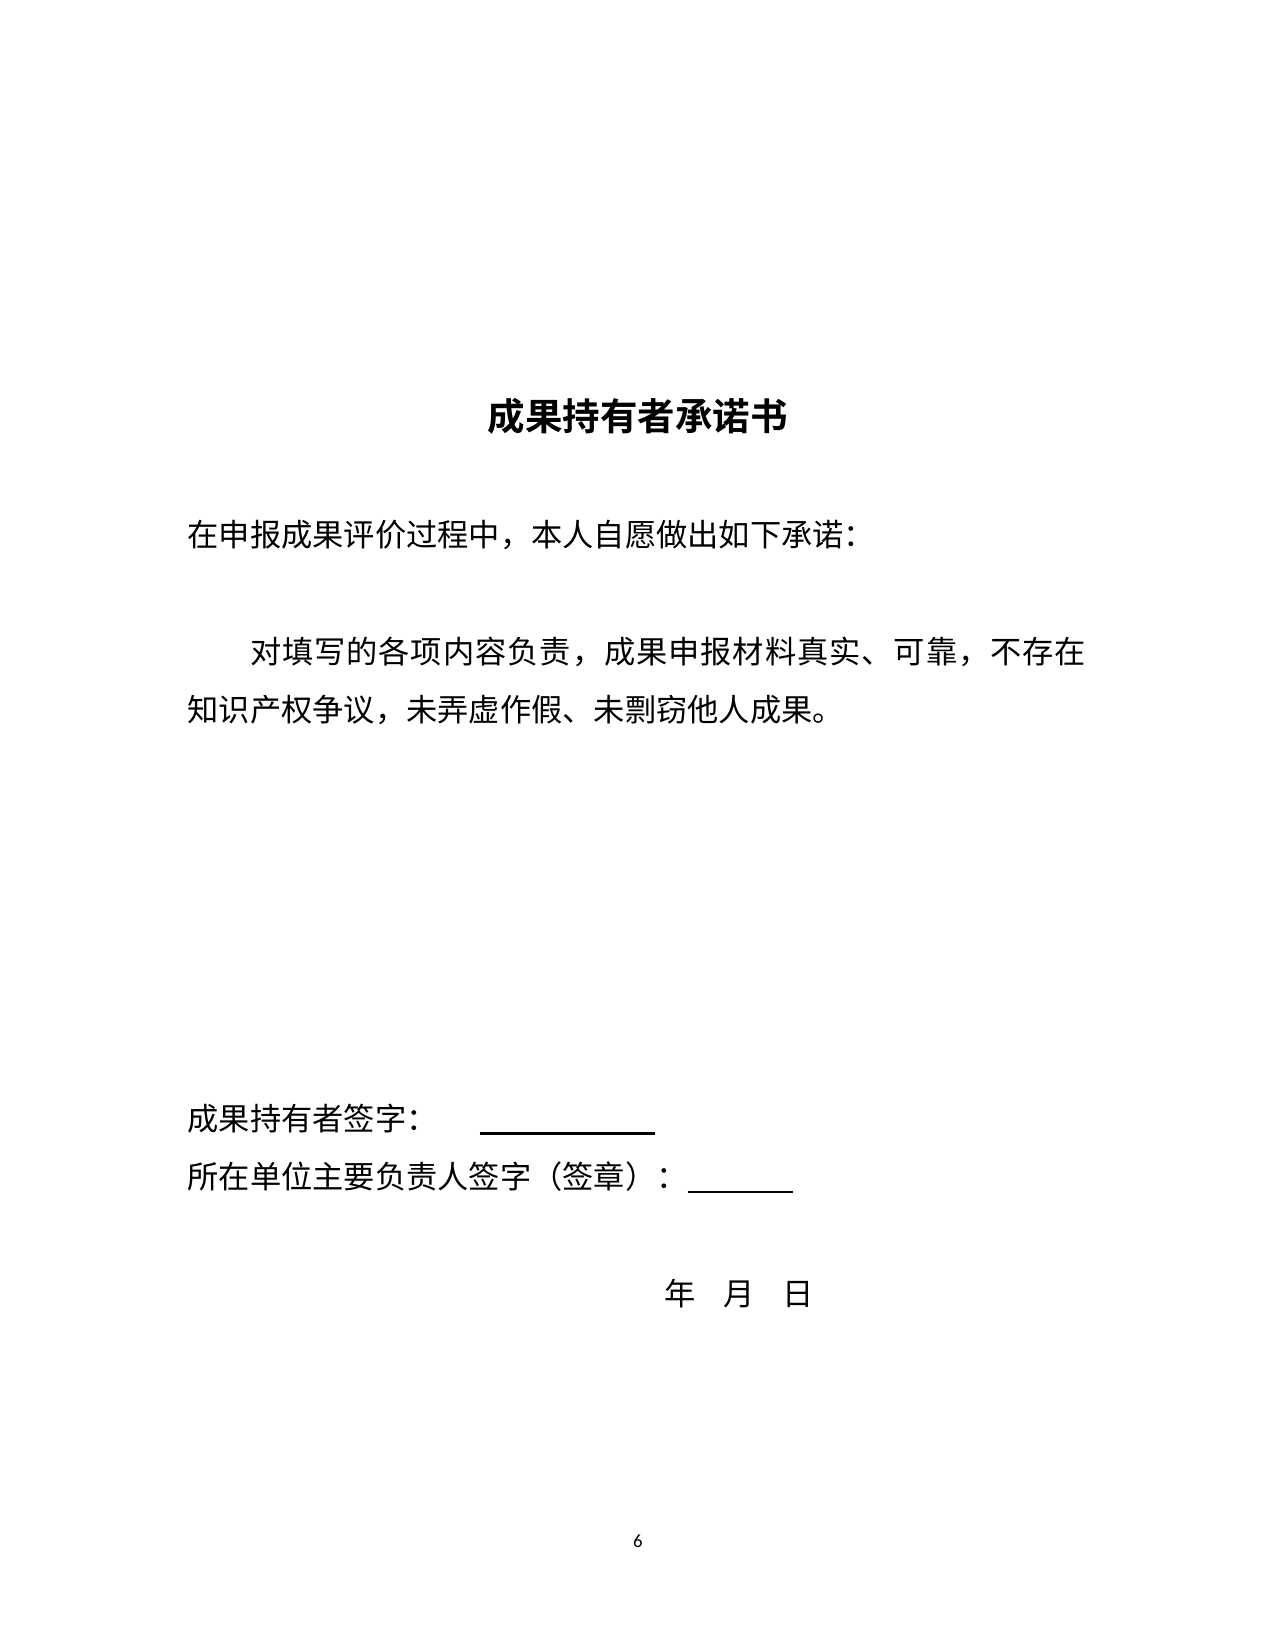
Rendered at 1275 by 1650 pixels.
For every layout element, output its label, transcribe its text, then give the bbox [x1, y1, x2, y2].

text 年 月 日 [187, 1258, 1087, 1317]
text 成果持有者承诺书 [187, 383, 1087, 442]
text 所在单位主要负责人签字（签章）： [187, 1142, 1087, 1200]
text 对填写的各项内容负责，成果申报材料真实、可靠，不存在知识产权争议，未弄虚作假、未剽窃他人成果。 [187, 617, 1087, 733]
text 在申报成果评价过程中，本人自愿做出如下承诺： [187, 500, 1087, 558]
text 成果持有者签字： [187, 1083, 1087, 1142]
